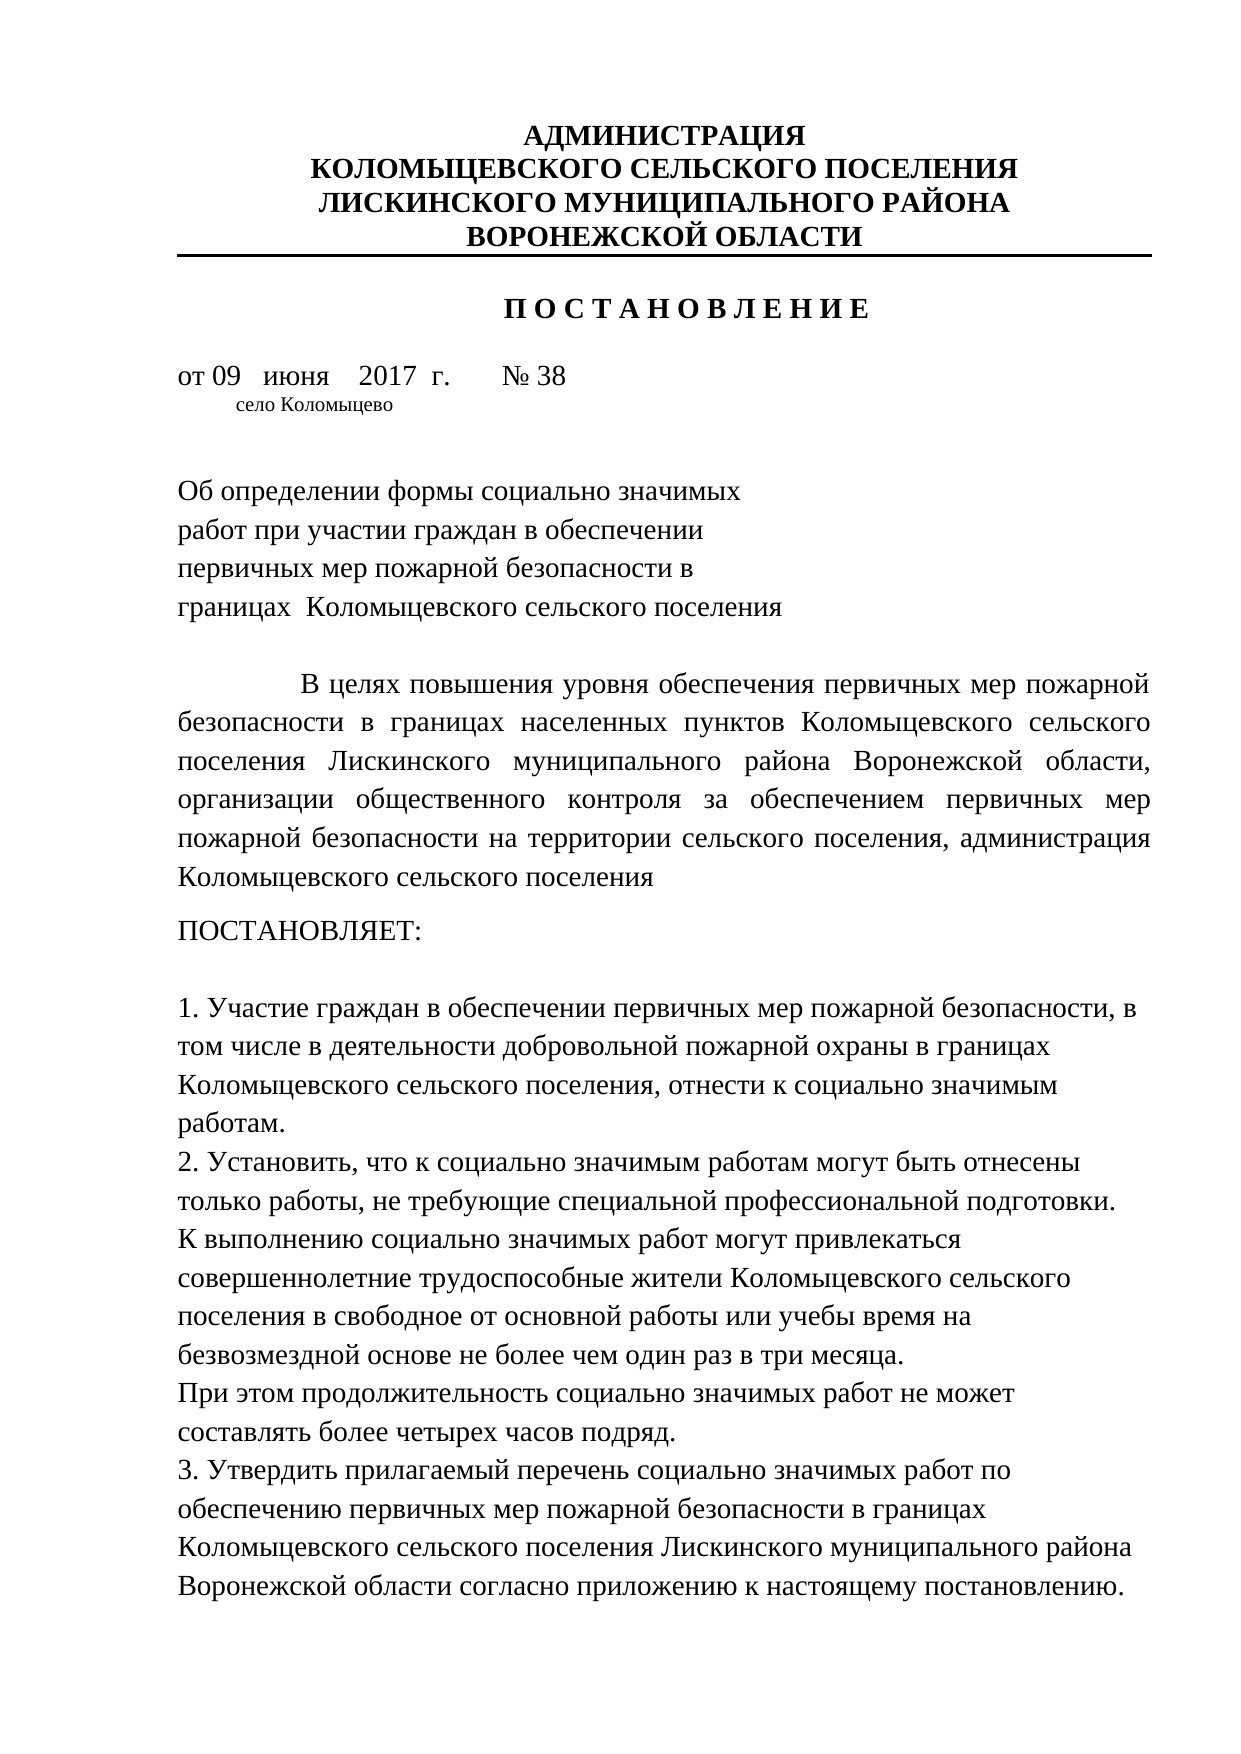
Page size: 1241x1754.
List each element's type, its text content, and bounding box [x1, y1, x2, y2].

text село Коломыцево [177, 392, 1152, 416]
text КОЛОМЫЦЕВСКОГО СЕЛЬСКОГО ПОСЕЛЕНИЯ [177, 152, 1152, 185]
text ЛИСКИНСКОГО МУНИЦИПАЛЬНОГО РАЙОНА [177, 185, 1152, 219]
text П О С Т А Н О В Л Е Н И Е [177, 291, 1152, 324]
text работ при участии граждан в обеспечении [177, 512, 1152, 545]
text от 09 июня 2017 г. № 38 [177, 358, 1152, 392]
text границах Коломыцевского сельского поселения [177, 589, 1152, 622]
text АДМИНИСТРАЦИЯ [177, 118, 1152, 152]
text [177, 913, 1152, 1602]
text Об определении формы социально значимых [177, 473, 1152, 507]
text В целях повышения уровня обеспечения первичных мер пожарной безопасности в границах населенных пунктов Коломыцевского сельского поселения Лискинского муниципального района Воронежской области, организации общественного контроля за обеспечением первичных мер пожарной безопасности на территории сельского поселения, администрация Коломыцевского сельского поселения [177, 627, 1152, 892]
text ВОРОНЕЖСКОЙ ОБЛАСТИ [177, 219, 1152, 254]
text первичных мер пожарной безопасности в [177, 550, 1152, 584]
